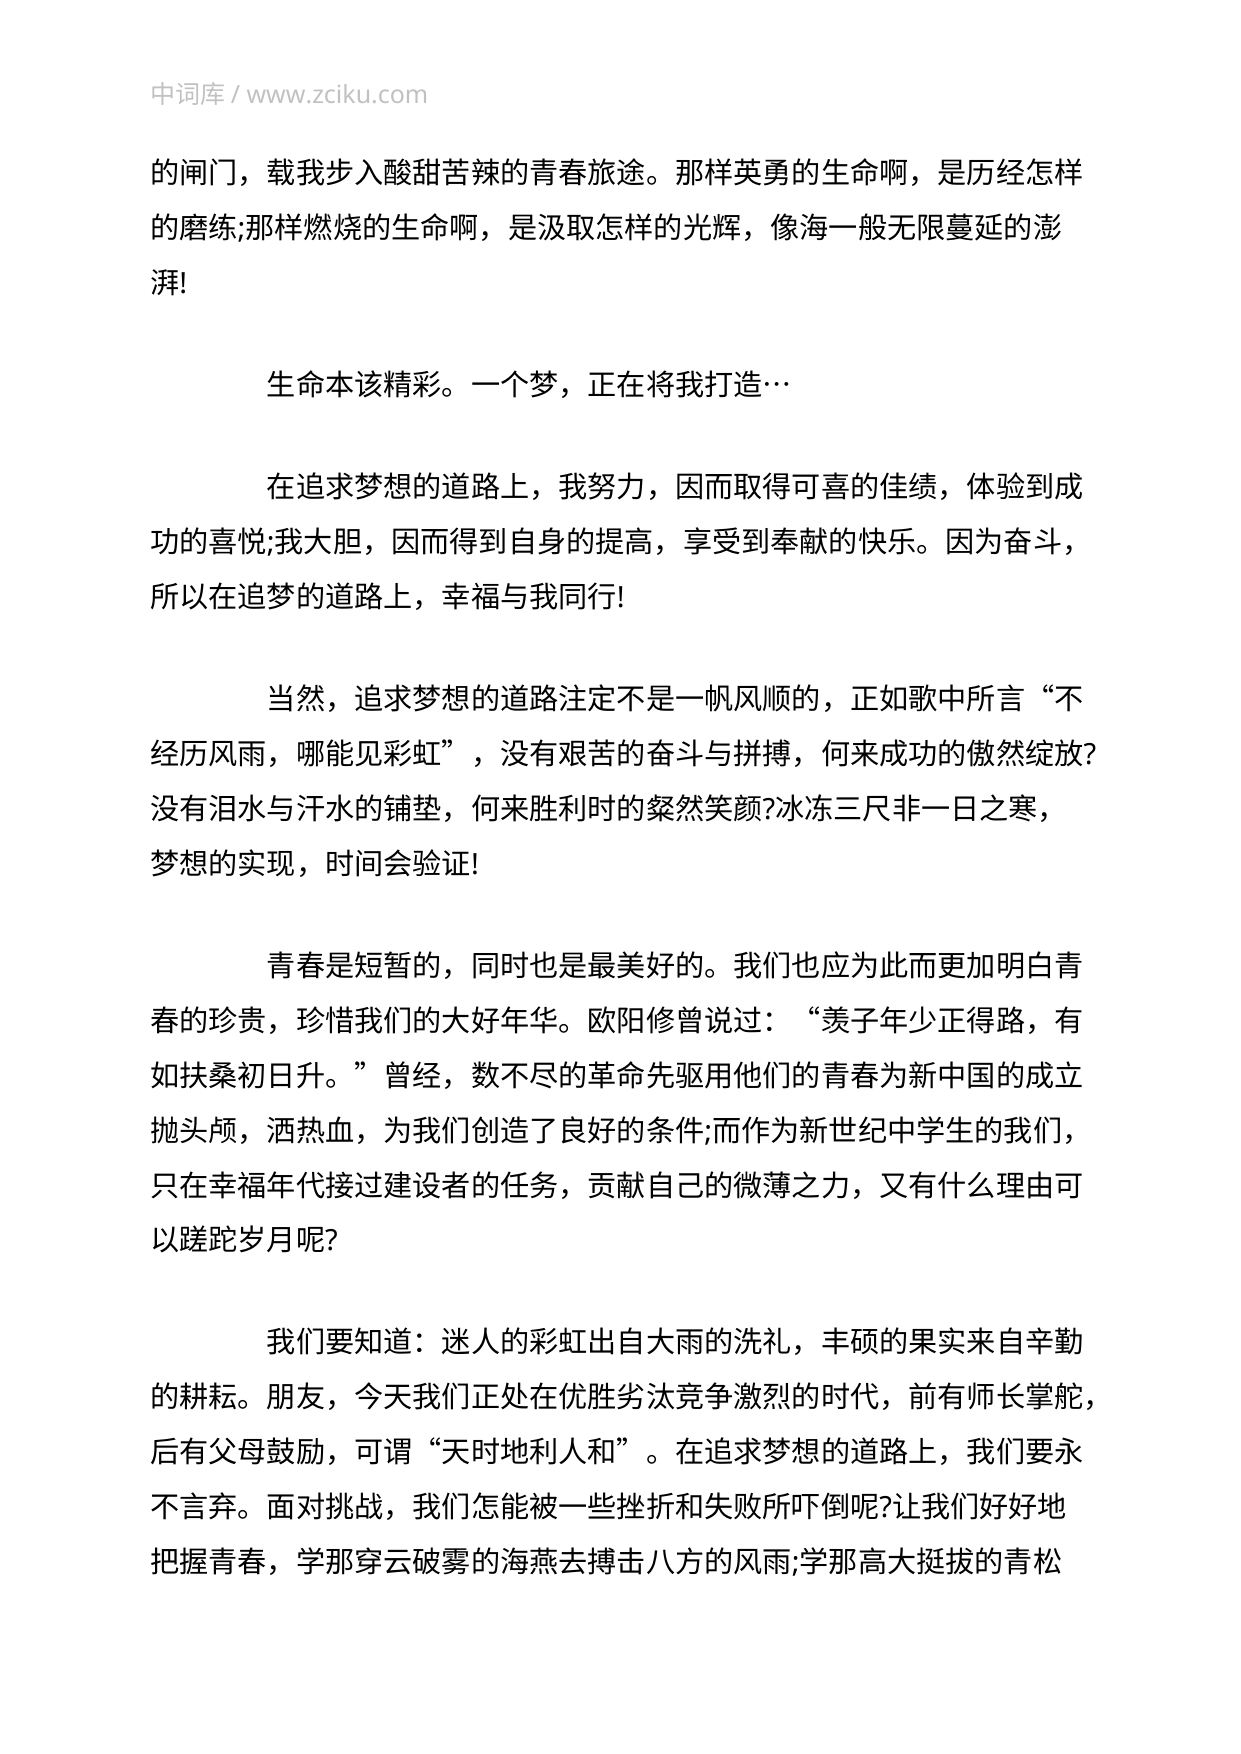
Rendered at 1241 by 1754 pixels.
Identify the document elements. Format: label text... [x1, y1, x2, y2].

text 生命本该精彩。一个梦，正在将我打造… [150, 362, 1090, 404]
text 当然，追求梦想的道路注定不是一帆风顺的，正如歌中所言“不经历风雨，哪能见彩虹”，没有艰苦的奋斗与拼搏，何来成功的傲然绽放?没有泪水与汗水的铺垫，何来胜利时的粲然笑颜?冰冻三尺非一日之寒，梦想的实现，时间会验证! [150, 676, 1090, 883]
text 青春是短暂的，同时也是最美好的。我们也应为此而更加明白青春的珍贵，珍惜我们的大好年华。欧阳修曾说过：“羡子年少正得路，有如扶桑初日升。”曾经，数不尽的革命先驱用他们的青春为新中国的成立抛头颅，洒热血，为我们创造了良好的条件;而作为新世纪中学生的我们，只在幸福年代接过建设者的任务，贡献自己的微薄之力，又有什么理由可以蹉跎岁月呢? [150, 942, 1090, 1259]
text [150, 1319, 1090, 1581]
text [150, 150, 1090, 302]
text 在追求梦想的道路上，我努力，因而取得可喜的佳绩，体验到成功的喜悦;我大胆，因而得到自身的提高，享受到奉献的快乐。因为奋斗，所以在追梦的道路上，幸福与我同行! [150, 464, 1090, 616]
